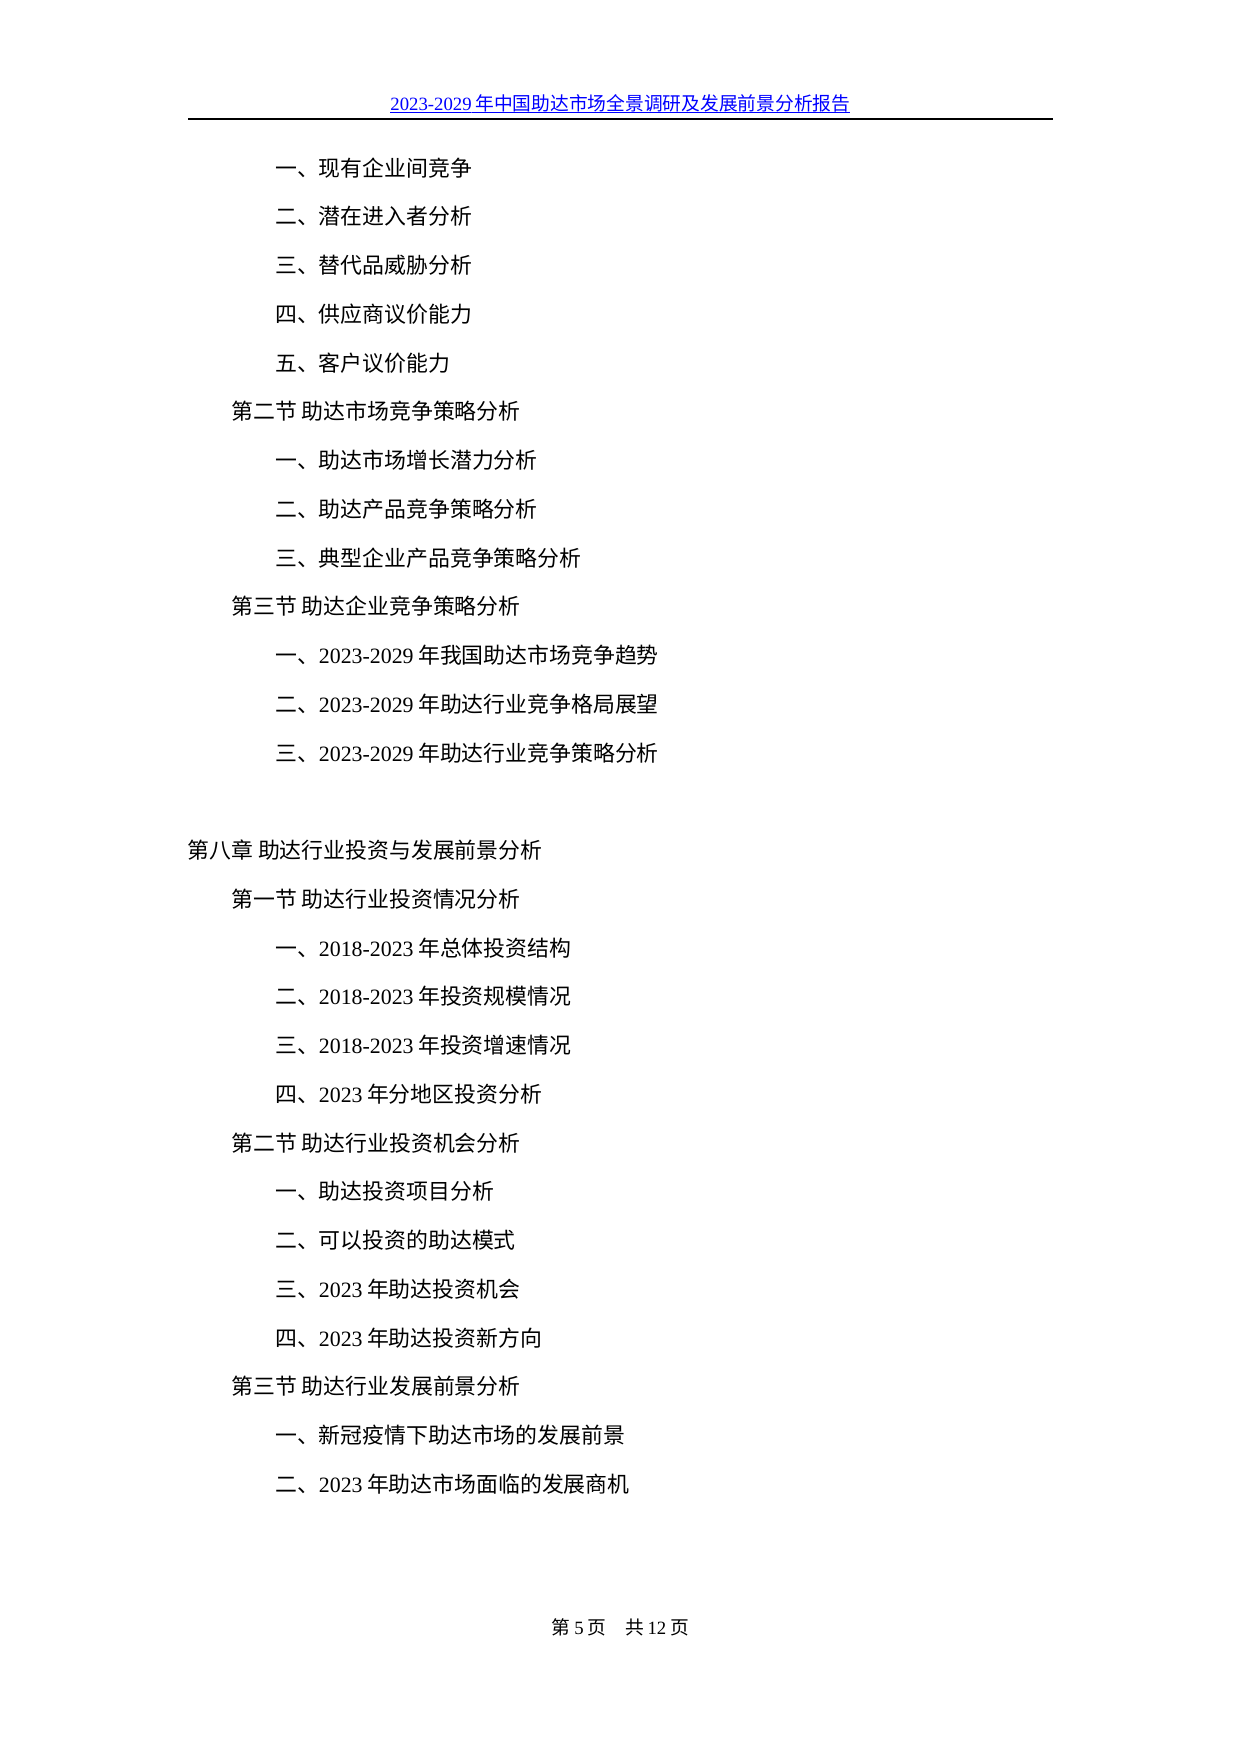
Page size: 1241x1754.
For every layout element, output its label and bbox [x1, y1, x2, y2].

text [187, 150, 1053, 1499]
